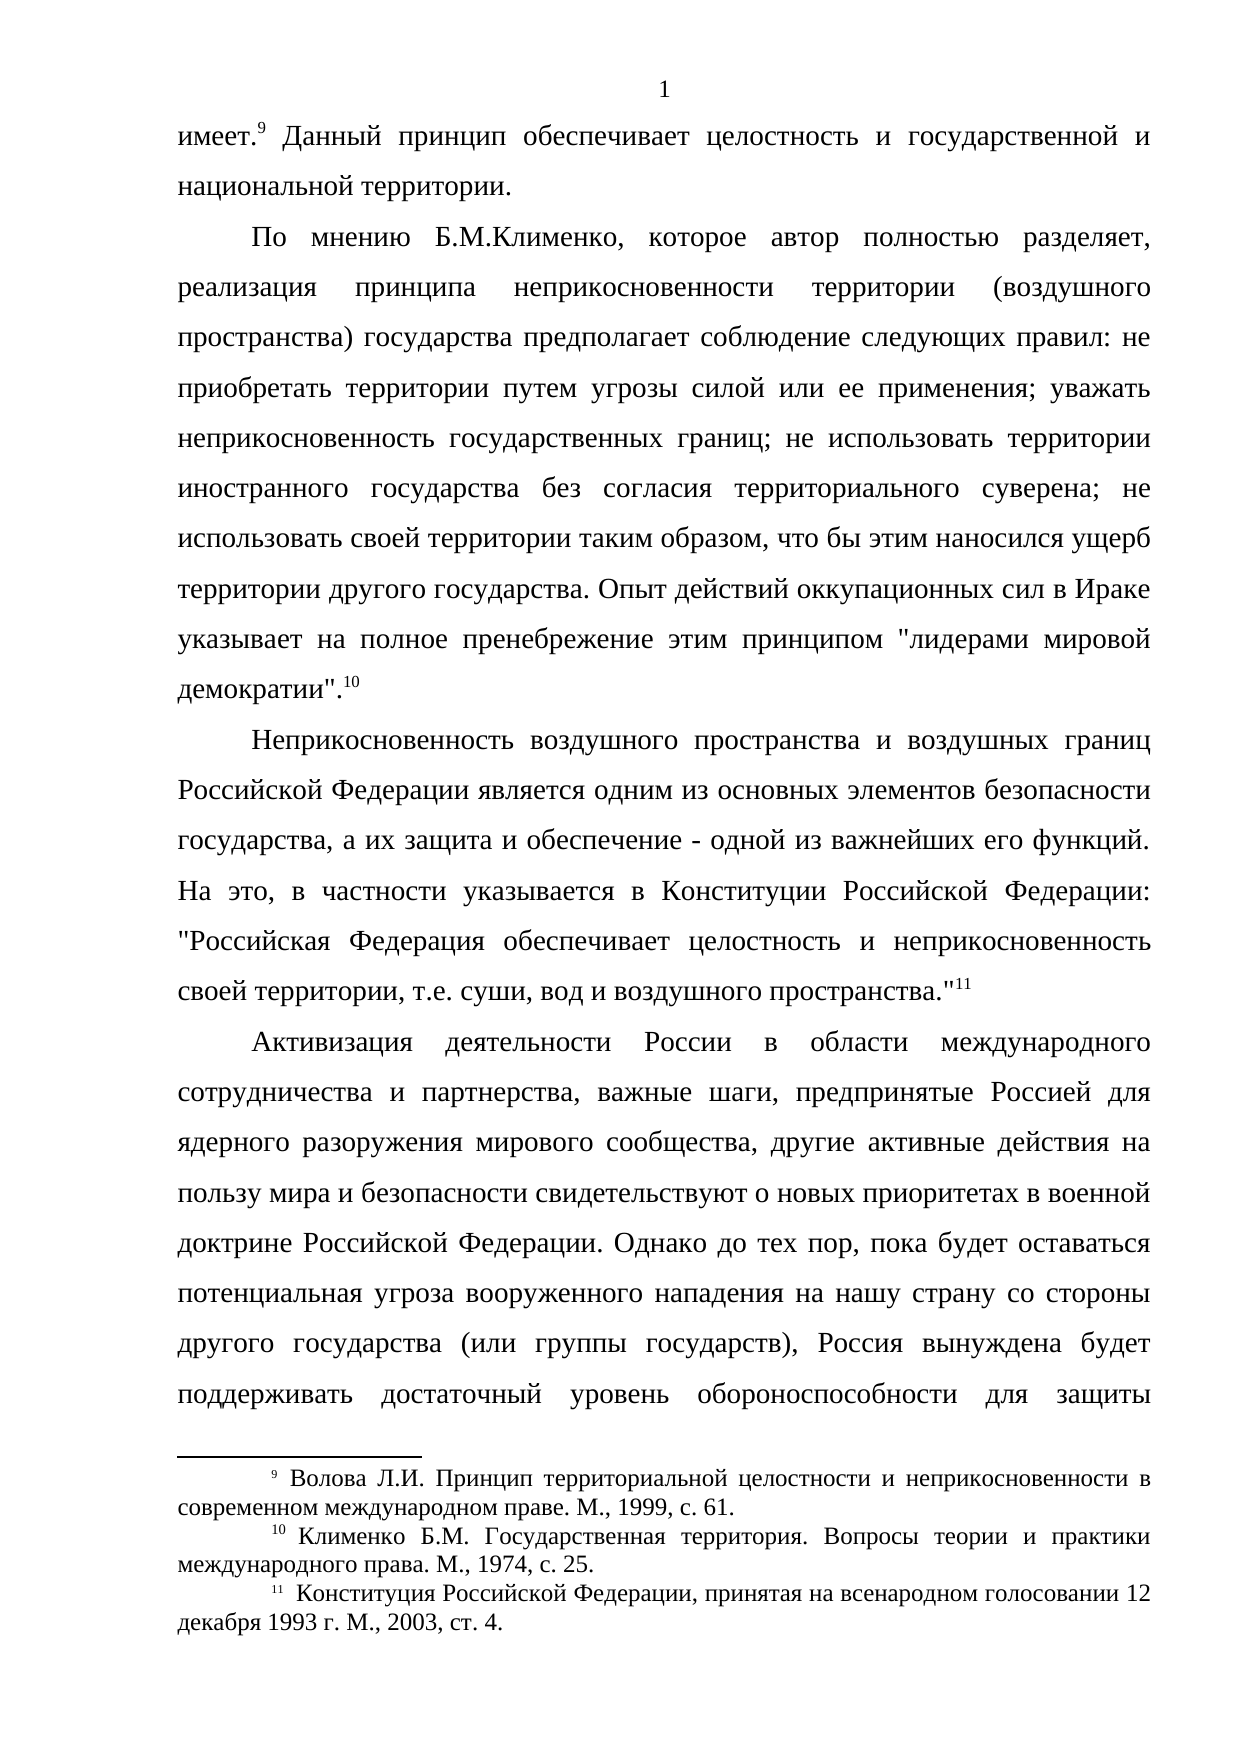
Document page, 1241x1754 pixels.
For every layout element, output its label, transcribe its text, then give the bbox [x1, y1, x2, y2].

text По мнению Б.М.Клименко, которое автор полностью разделяет, реализация принципа неприкосновенности территории (воздушного пространства) государства предполагает соблюдение следующих правил: не приобретать территории путем угрозы силой или ее применения; уважать неприкосновенность государственных границ; не использовать территории иностранного государства без согласия территориального суверена; не использовать своей территории таким образом, что бы этим наносился ущерб территории другого государства. Опыт действий оккупационных сил в Ираке указывает на полное пренебрежение этим принципом "лидерами мировой демократии". [177, 219, 1152, 705]
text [177, 118, 1152, 202]
text Неприкосновенность воздушного пространства и воздушных границ Российской Федерации является одним из основных элементов безопасности государства, а их защита и обеспечение - одной из важнейших его функций. На это, в частности указывается в Конституции Российской Федерации: "Российская Федерация обеспечивает целостность и неприкосновенность своей территории, т.е. суши, вод и воздушного пространства." [177, 722, 1152, 1007]
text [177, 1024, 1152, 1409]
